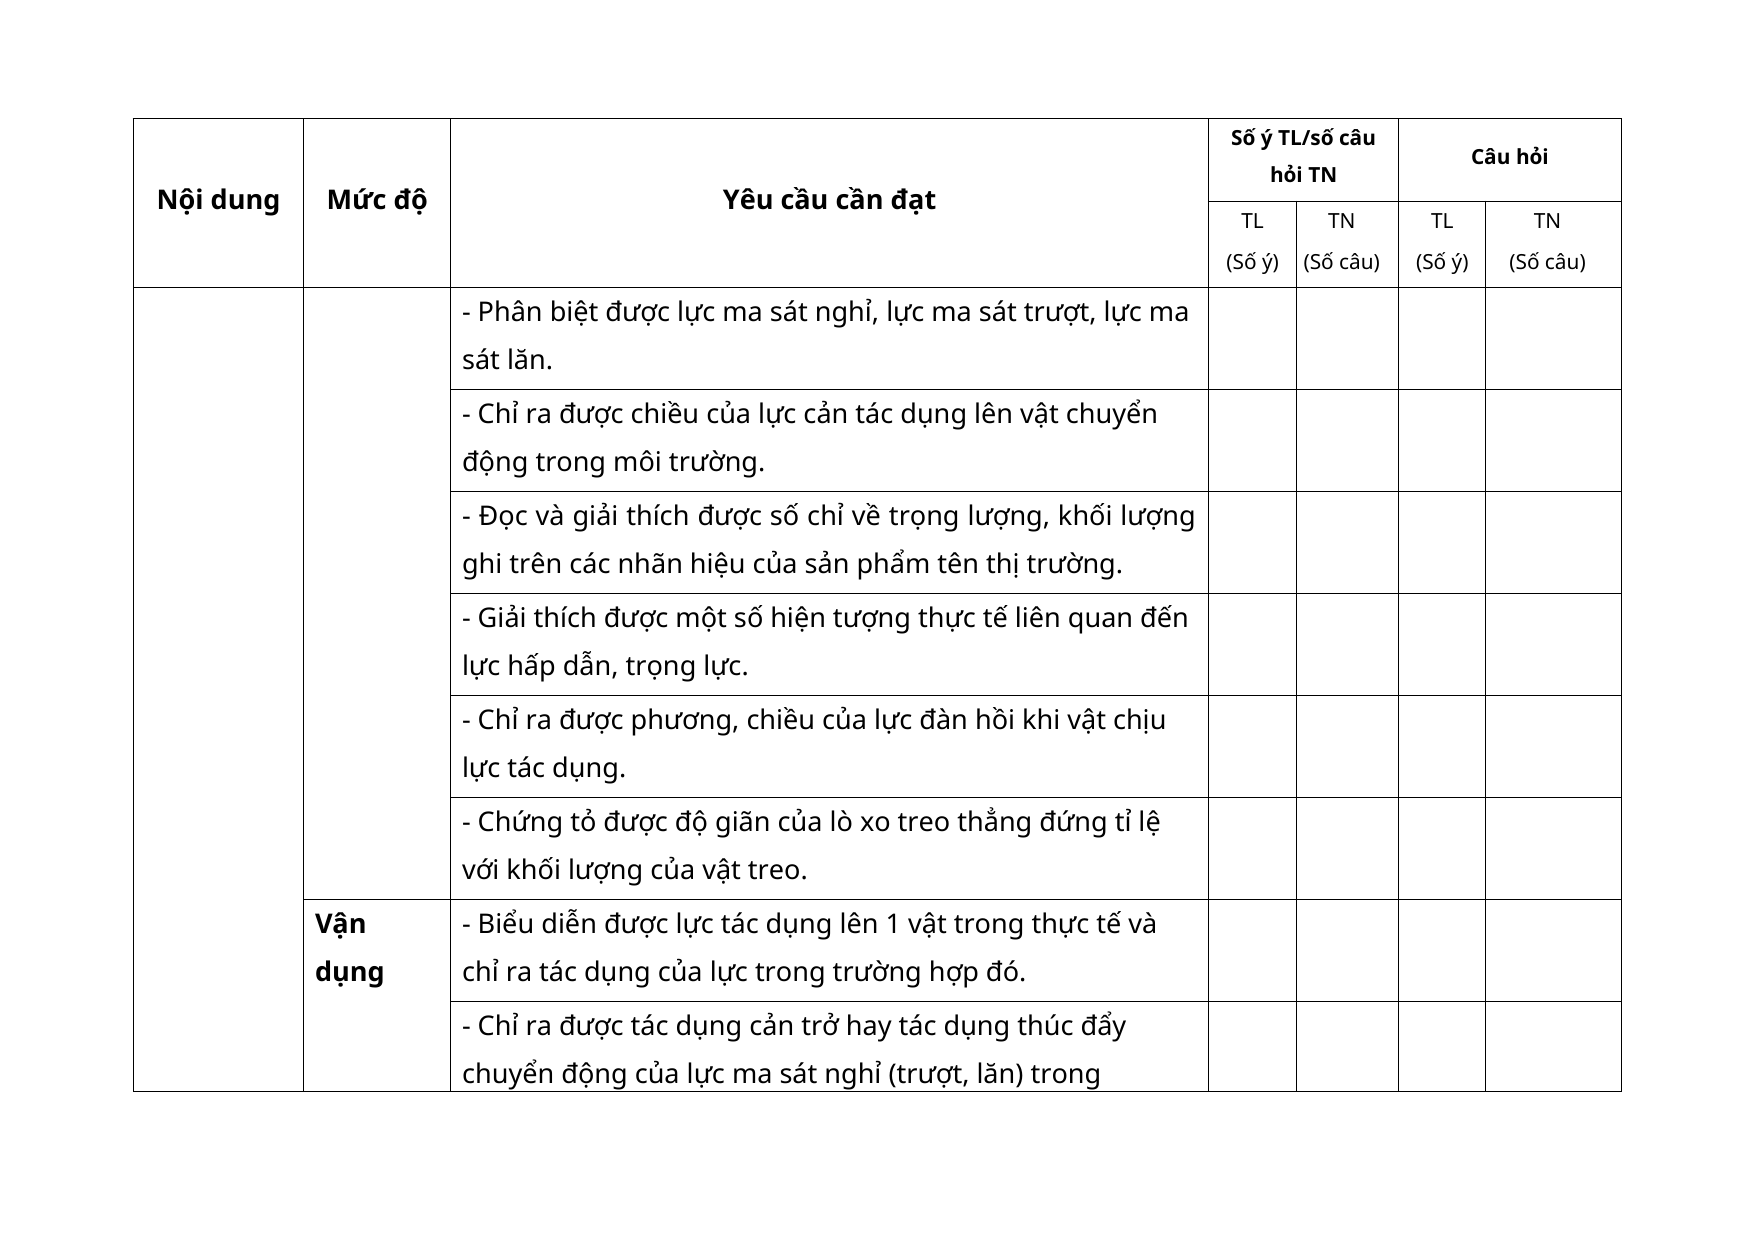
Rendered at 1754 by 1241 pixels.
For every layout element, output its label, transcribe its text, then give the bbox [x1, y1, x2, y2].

table_cell [1297, 390, 1398, 491]
table_cell [1209, 288, 1296, 389]
table_header Mức độ [304, 119, 450, 287]
table_cell [1209, 900, 1296, 1001]
table_cell TL (Số ý) [1209, 202, 1296, 287]
table_cell Vận dụng [304, 900, 450, 1091]
table_cell [1486, 492, 1621, 593]
table_cell [1399, 1002, 1485, 1091]
table_cell [1209, 492, 1296, 593]
table_cell [1399, 390, 1485, 491]
table_cell - Chỉ ra được phương, chiều của lực đàn hồi khi vật chịu lực tác dụng. [451, 696, 1208, 797]
table_cell [1297, 900, 1398, 1001]
table_cell [1297, 288, 1398, 389]
table_header Nội dung [134, 119, 303, 287]
table_cell - Chỉ ra được chiều của lực cản tác dụng lên vật chuyển động trong môi trường. [451, 390, 1208, 491]
table_cell [1399, 594, 1485, 695]
table_cell [1209, 696, 1296, 797]
table_cell [1486, 594, 1621, 695]
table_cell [451, 1002, 1208, 1091]
table_cell [1209, 1002, 1296, 1091]
table_cell [1399, 492, 1485, 593]
table_cell [1486, 288, 1621, 389]
table_cell [1209, 594, 1296, 695]
table_cell [1486, 900, 1621, 1001]
table_cell [1486, 1002, 1621, 1091]
table_header Yêu cầu cần đạt [451, 119, 1208, 287]
table_cell [1486, 390, 1621, 491]
table_cell [1399, 696, 1485, 797]
table_header Câu hỏi [1399, 119, 1621, 201]
table_cell [1399, 900, 1485, 1001]
table_cell [1297, 798, 1398, 899]
table_cell - Chứng tỏ được độ giãn của lò xo treo thẳng đứng tỉ lệ với khối lượng của vật treo. [451, 798, 1208, 899]
table_cell TN (Số câu) [1486, 202, 1621, 287]
table_cell TL (Số ý) [1399, 202, 1485, 287]
table_cell [1399, 288, 1485, 389]
table_cell [1209, 798, 1296, 899]
table_cell - Giải thích được một số hiện tượng thực tế liên quan đến lực hấp dẫn, trọng lực. [451, 594, 1208, 695]
table_cell [1486, 696, 1621, 797]
table_cell [1297, 696, 1398, 797]
table_header Số ý TL/số câu hỏi TN [1209, 119, 1398, 201]
table_cell [1297, 492, 1398, 593]
table_cell - Đọc và giải thích được số chỉ về trọng lượng, khối lượng ghi trên các nhãn hiệu của sản phẩm tên thị trường. [451, 492, 1208, 593]
table_cell [1399, 798, 1485, 899]
table_cell [1297, 1002, 1398, 1091]
table_cell [1486, 798, 1621, 899]
table_cell - Biểu diễn được lực tác dụng lên 1 vật trong thực tế và chỉ ra tác dụng của lực trong trường hợp đó. [451, 900, 1208, 1001]
table_cell [1209, 390, 1296, 491]
table_cell - Phân biệt được lực ma sát nghỉ, lực ma sát trượt, lực ma sát lăn. [451, 288, 1208, 389]
table_cell [1297, 594, 1398, 695]
table_cell TN (Số câu) [1297, 202, 1398, 287]
